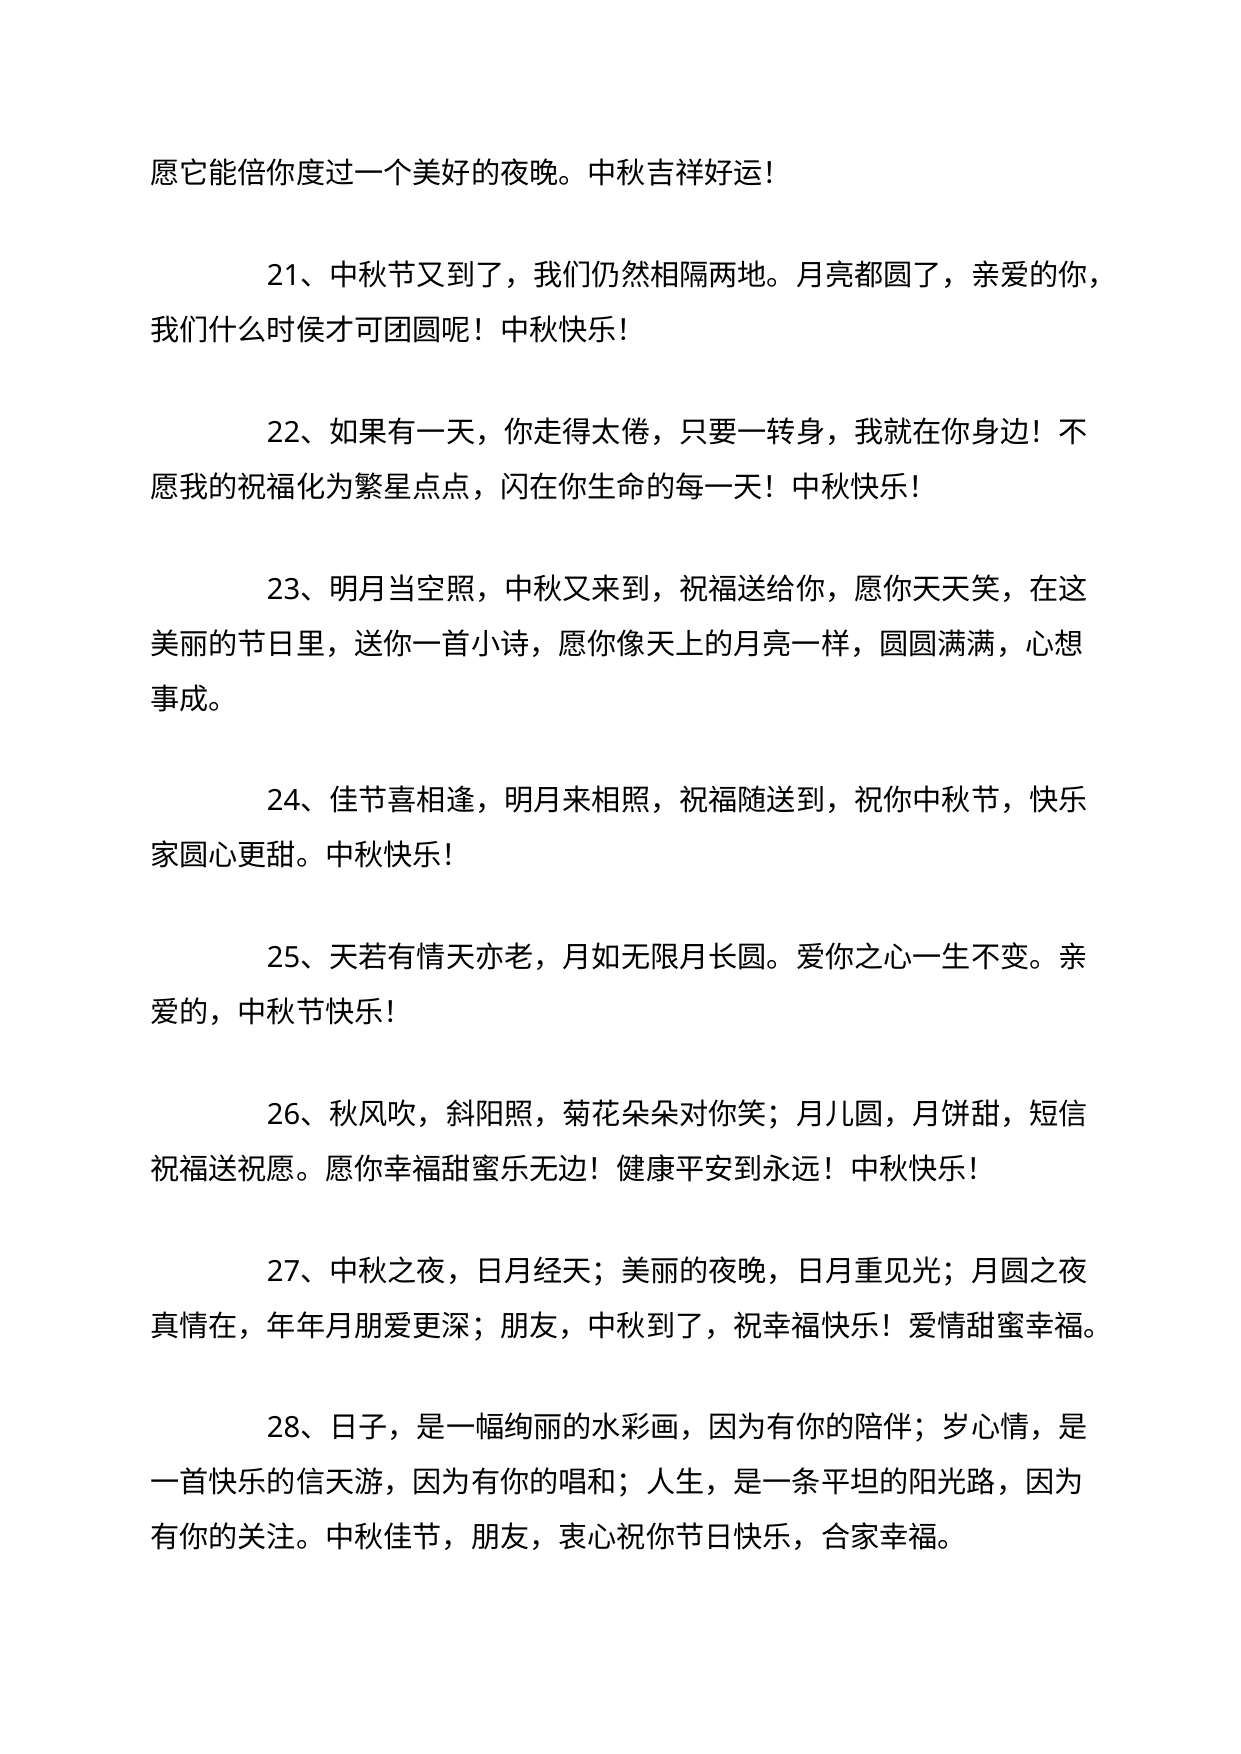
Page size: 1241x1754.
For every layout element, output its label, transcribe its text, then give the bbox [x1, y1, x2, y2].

text 25、天若有情天亦老，月如无限月长圆。爱你之心一生不变。亲爱的，中秋节快乐！ [150, 934, 1090, 1031]
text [150, 150, 1090, 192]
text 21、中秋节又到了，我们仍然相隔两地。月亮都圆了，亲爱的你，我们什么时侯才可团圆呢！中秋快乐！ [150, 252, 1090, 349]
text 26、秋风吹，斜阳照，菊花朵朵对你笑；月儿圆，月饼甜，短信祝福送祝愿。愿你幸福甜蜜乐无边！健康平安到永远！中秋快乐！ [150, 1091, 1090, 1188]
text 23、明月当空照，中秋又来到，祝福送给你，愿你天天笑，在这美丽的节日里，送你一首小诗，愿你像天上的月亮一样，圆圆满满，心想事成。 [150, 565, 1090, 717]
text 27、中秋之夜，日月经天；美丽的夜晚，日月重见光；月圆之夜真情在，年年月朋爱更深；朋友，中秋到了，祝幸福快乐！爱情甜蜜幸福。 [150, 1247, 1090, 1344]
text 24、佳节喜相逢，明月来相照，祝福随送到，祝你中秋节，快乐家圆心更甜。中秋快乐！ [150, 777, 1090, 874]
text 28、日子，是一幅绚丽的水彩画，因为有你的陪伴；岁心情，是一首快乐的信天游，因为有你的唱和；人生，是一条平坦的阳光路，因为有你的关注。中秋佳节，朋友，衷心祝你节日快乐，合家幸福。 [150, 1404, 1090, 1556]
text 22、如果有一天，你走得太倦，只要一转身，我就在你身边！不愿我的祝福化为繁星点点，闪在你生命的每一天！中秋快乐！ [150, 408, 1090, 506]
